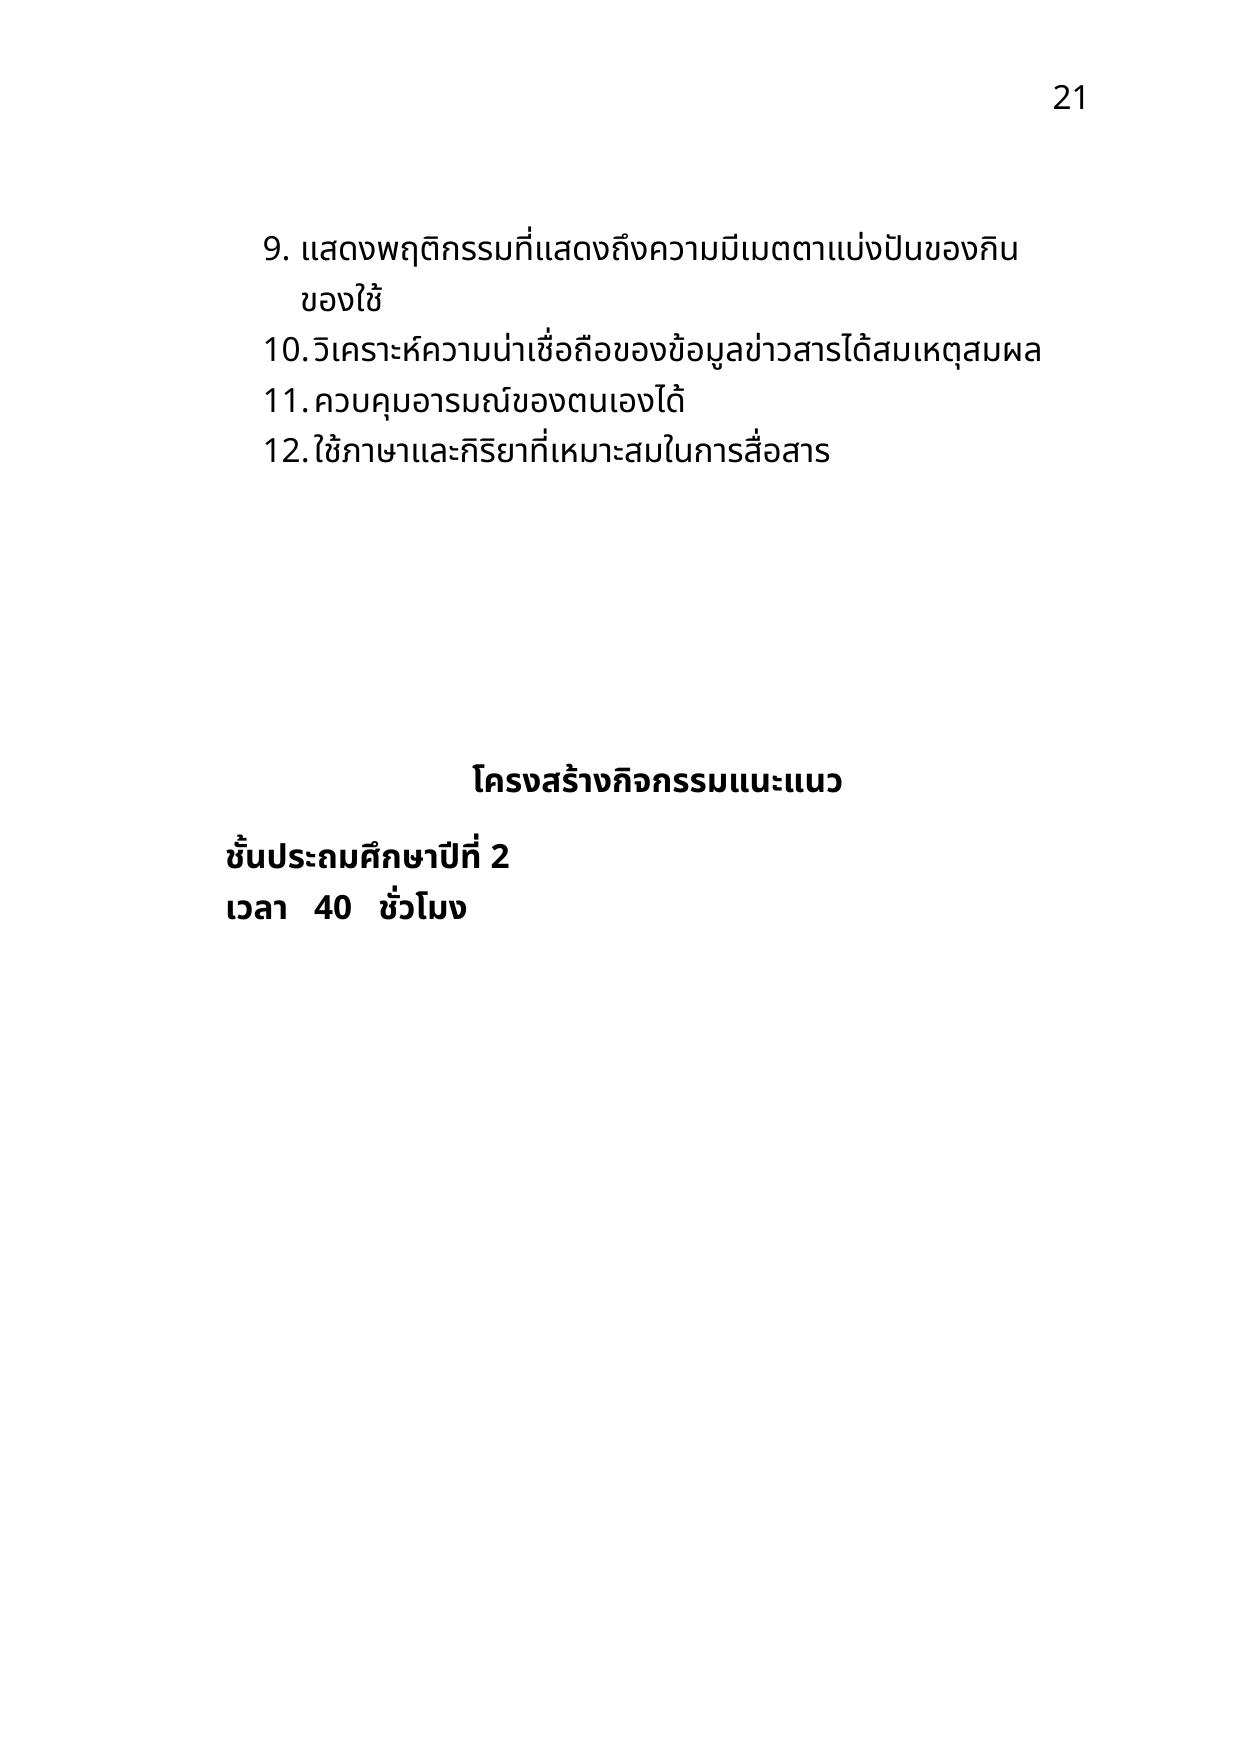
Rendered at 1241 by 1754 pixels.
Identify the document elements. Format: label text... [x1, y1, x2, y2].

list ใช้ภาษาและกิริยาที่เหมาะสมในการสื่อสาร [262, 427, 1090, 478]
list วิเคราะห์ความน่าเชื่อถือของข้อมูลข่าวสารได้สมเหตุสมผล [262, 326, 1090, 377]
list ควบคุมอารมณ์ของตนเองได้ [262, 377, 1090, 427]
list แสดงพฤติกรรมที่แสดงถึงความมีเมตตาแบ่งปันของกินของใช้ [262, 225, 1090, 326]
text โครงสร้างกิจกรรมแนะแนว [225, 757, 1090, 808]
text ชั้นประถมศึกษาปีที่ 2 เวลา 40 ชั่วโมง [225, 833, 1090, 934]
